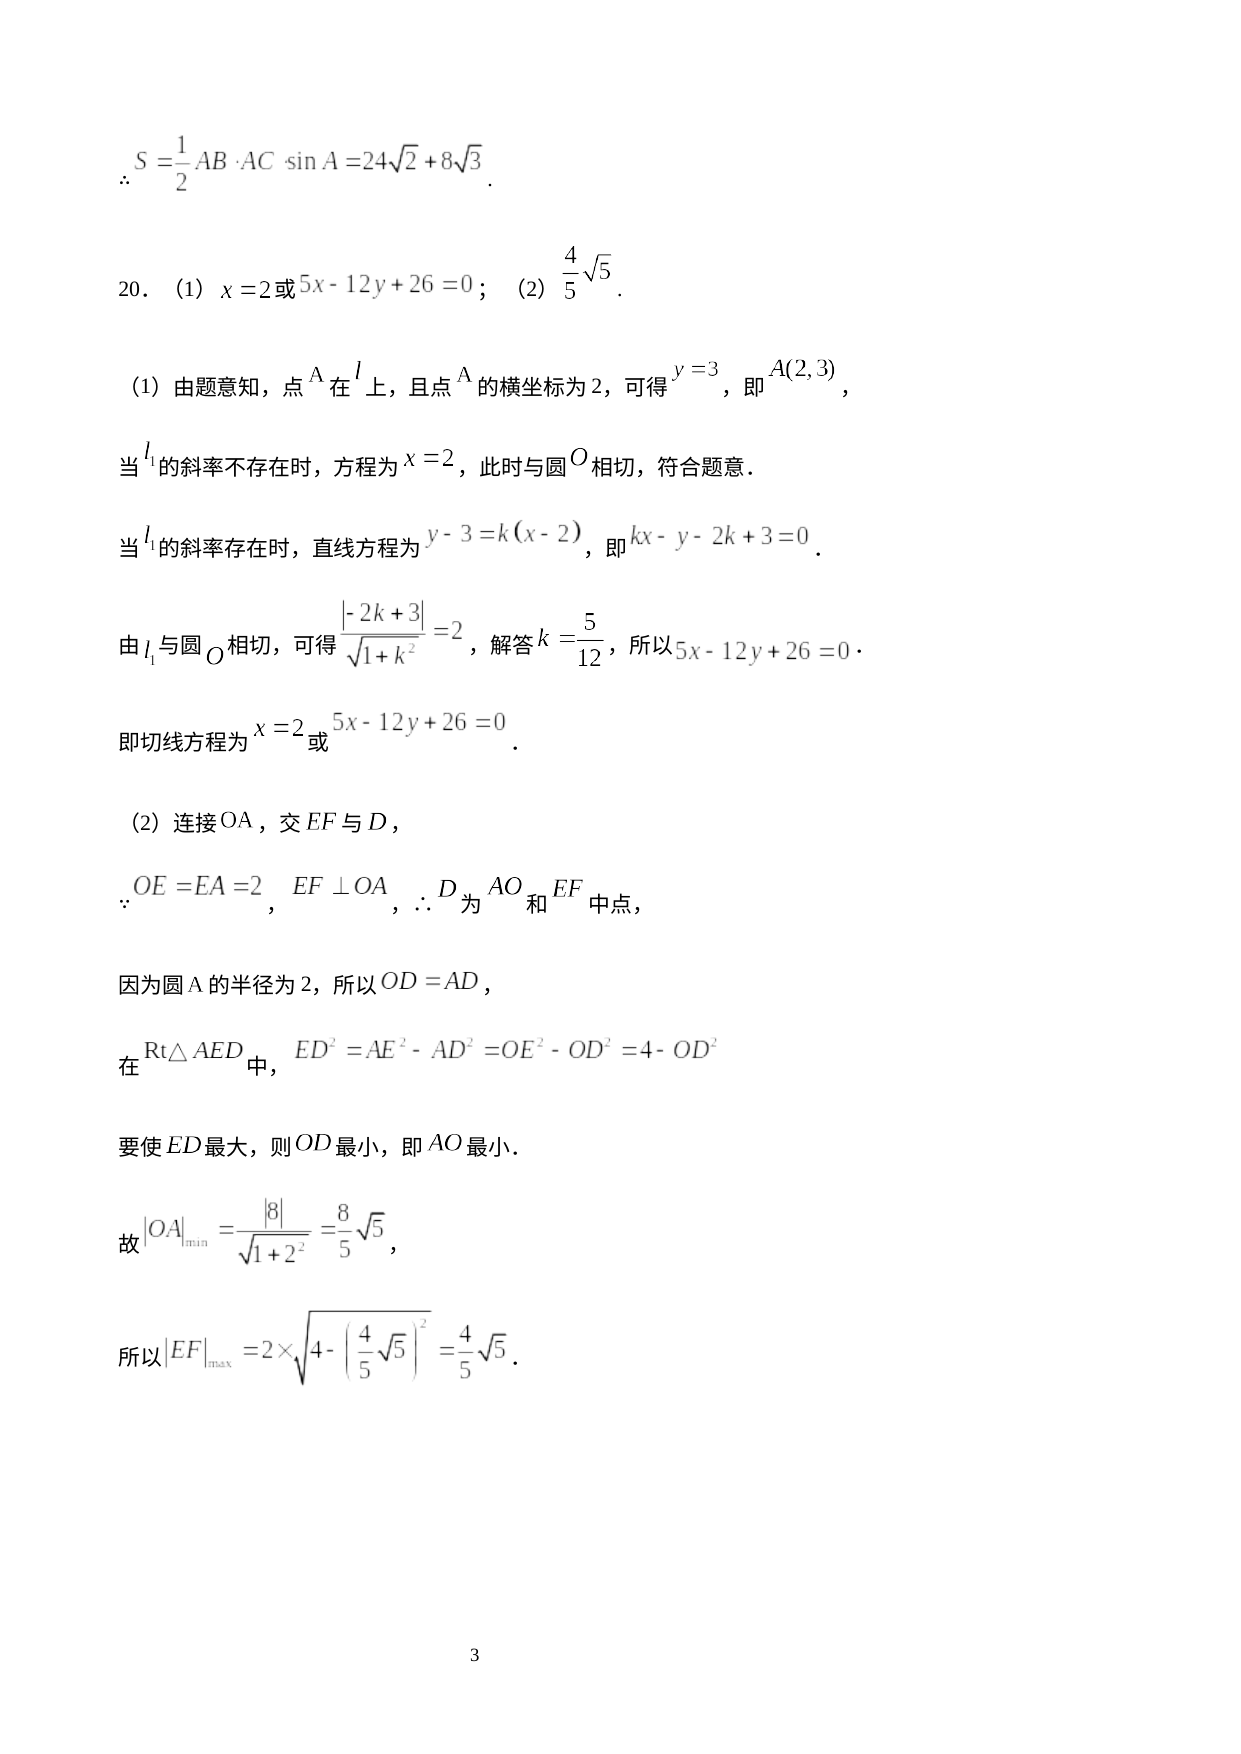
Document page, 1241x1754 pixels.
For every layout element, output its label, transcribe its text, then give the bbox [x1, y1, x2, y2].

text 20．（1）或； （2）. [118, 239, 1122, 337]
text 由与圆相切，可得，解答，所以． [118, 595, 1122, 693]
text 当的斜率存在时，直线方程为，即． [118, 514, 1122, 579]
text ∵，，∴为和中点， [118, 870, 1122, 935]
text 所以． [118, 1307, 1122, 1404]
text ∴. [118, 129, 1122, 227]
text 在中， [118, 1032, 1122, 1097]
text （1）由题意知，点在上，且点的横坐标为2，可得，即， [118, 353, 1122, 418]
text 因为圆的半径为2，所以， [118, 951, 1122, 1016]
text 当的斜率不存在时，方程为，此时与圆相切，符合题意． [118, 434, 1122, 499]
text 即切线方程为或． [118, 709, 1122, 774]
text 要使最大，则最小，即最小． [118, 1113, 1122, 1178]
text 故， [118, 1194, 1122, 1291]
text （2）连接，交与， [118, 789, 1122, 854]
